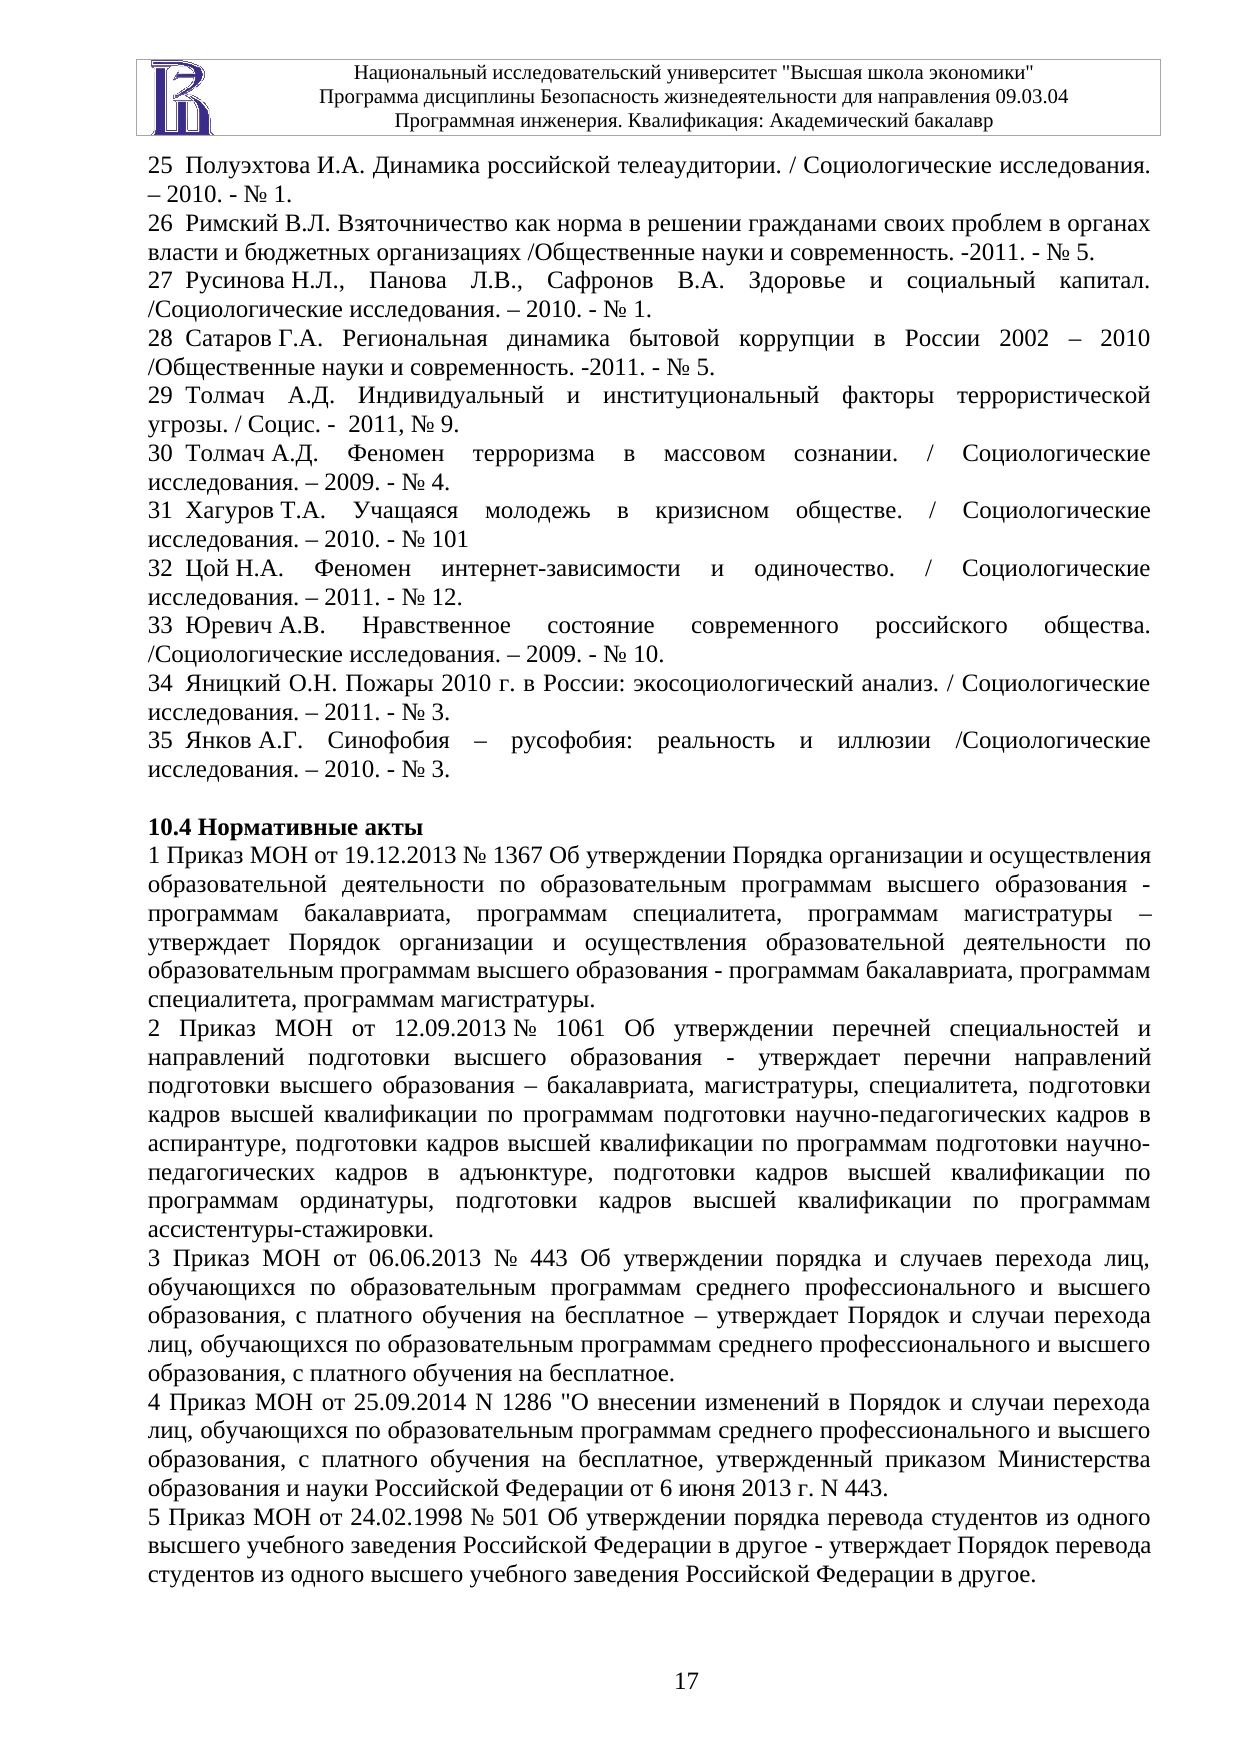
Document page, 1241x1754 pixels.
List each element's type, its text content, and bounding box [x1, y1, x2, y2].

list Римский В.Л. Взяточничество как норма в решении гражданами своих проблем в органах власти и бюджетных организациях /Общественные науки и современность. -2011. - № 5. [148, 208, 1152, 266]
list Янков А.Г. Синофобия – русофобия: реальность и иллюзии /Социологические исследования. – 2010. - № 3. [148, 726, 1152, 783]
list Полуэхтова И.А. Динамика российской телеаудитории. / Социологические исследования. – 2010. - № 1. [148, 151, 1152, 208]
text 3 Приказ МОН от 06.06.2013 № 443 Об утверждении порядка и случаев перехода лиц, обучающихся по образовательным программам среднего профессионального и высшего образования, с платного обучения на бесплатное – утверждает Порядок и случаи перехода лиц, обучающихся по образовательным программам среднего профессионального и высшего образования, с платного обучения на бесплатное. [148, 1243, 1152, 1387]
text 5 Приказ МОН от 24.02.1998 № 501 Об утверждении порядка перевода студентов из одного высшего учебного заведения Российской Федерации в другое - утверждает Порядок перевода студентов из одного высшего учебного заведения Российской Федерации в другое. [148, 1502, 1152, 1588]
list Яницкий О.Н. Пожары 2010 г. в России: экосоциологический анализ. / Социологические исследования. – 2011. - № 3. [148, 668, 1152, 726]
text 1 Приказ МОН от 19.12.2013 № 1367 Об утверждении Порядка организации и осуществления образовательной деятельности по образовательным программам высшего образования - программам бакалавриата, программам специалитета, программам магистратуры – утверждает Порядок организации и осуществления образовательной деятельности по образовательным программам высшего образования - программам бакалавриата, программам специалитета, программам магистратуры. [148, 841, 1152, 1013]
list Толмач А.Д. Индивидуальный и институциональный факторы террористической угрозы. / Социс. - 2011, № 9. [148, 381, 1152, 438]
list Цой Н.А. Феномен интернет-зависимости и одиночество. / Социологические исследования. – 2011. - № 12. [148, 553, 1152, 611]
list Юревич А.В. Нравственное состояние современного российского общества. /Социологические исследования. – 2009. - № 10. [148, 611, 1152, 668]
list Сатаров Г.А. Региональная динамика бытовой коррупции в России 2002 – 2010 /Общественные науки и современность. -2011. - № 5. [148, 323, 1152, 381]
list Русинова Н.Л., Панова Л.В., Сафронов В.А. Здоровье и социальный капитал. /Социологические исследования. – 2010. - № 1. [148, 266, 1152, 323]
picture [147, 60, 217, 135]
list Хагуров Т.А. Учащаяся молодежь в кризисном обществе. / Социологические исследования. – 2010. - № 101 [148, 496, 1152, 553]
subtitle 10.4 Нормативные акты [148, 812, 1152, 841]
text 2 Приказ МОН от 12.09.2013 № 1061 Об утверждении перечней специальностей и направлений подготовки высшего образования - утверждает перечни направлений подготовки высшего образования – бакалавриата, магистратуры, специалитета, подготовки кадров высшей квалификации по программам подготовки научно-педагогических кадров в аспирантуре, подготовки кадров высшей квалификации по программам подготовки научно-педагогических кадров в адъюнктуре, подготовки кадров высшей квалификации по программам ординатуры, подготовки кадров высшей квалификации по программам ассистентуры-стажировки. [148, 1013, 1152, 1243]
list Толмач А.Д. Феномен терроризма в массовом сознании. / Социологические исследования. – 2009. - № 4. [148, 438, 1152, 496]
text 4 Приказ МОН от 25.09.2014 N 1286 "О внесении изменений в Порядок и случаи перехода лиц, обучающихся по образовательным программам среднего профессионального и высшего образования, с платного обучения на бесплатное, утвержденный приказом Министерства образования и науки Российской Федерации от 6 июня 2013 г. N 443. [148, 1387, 1152, 1502]
